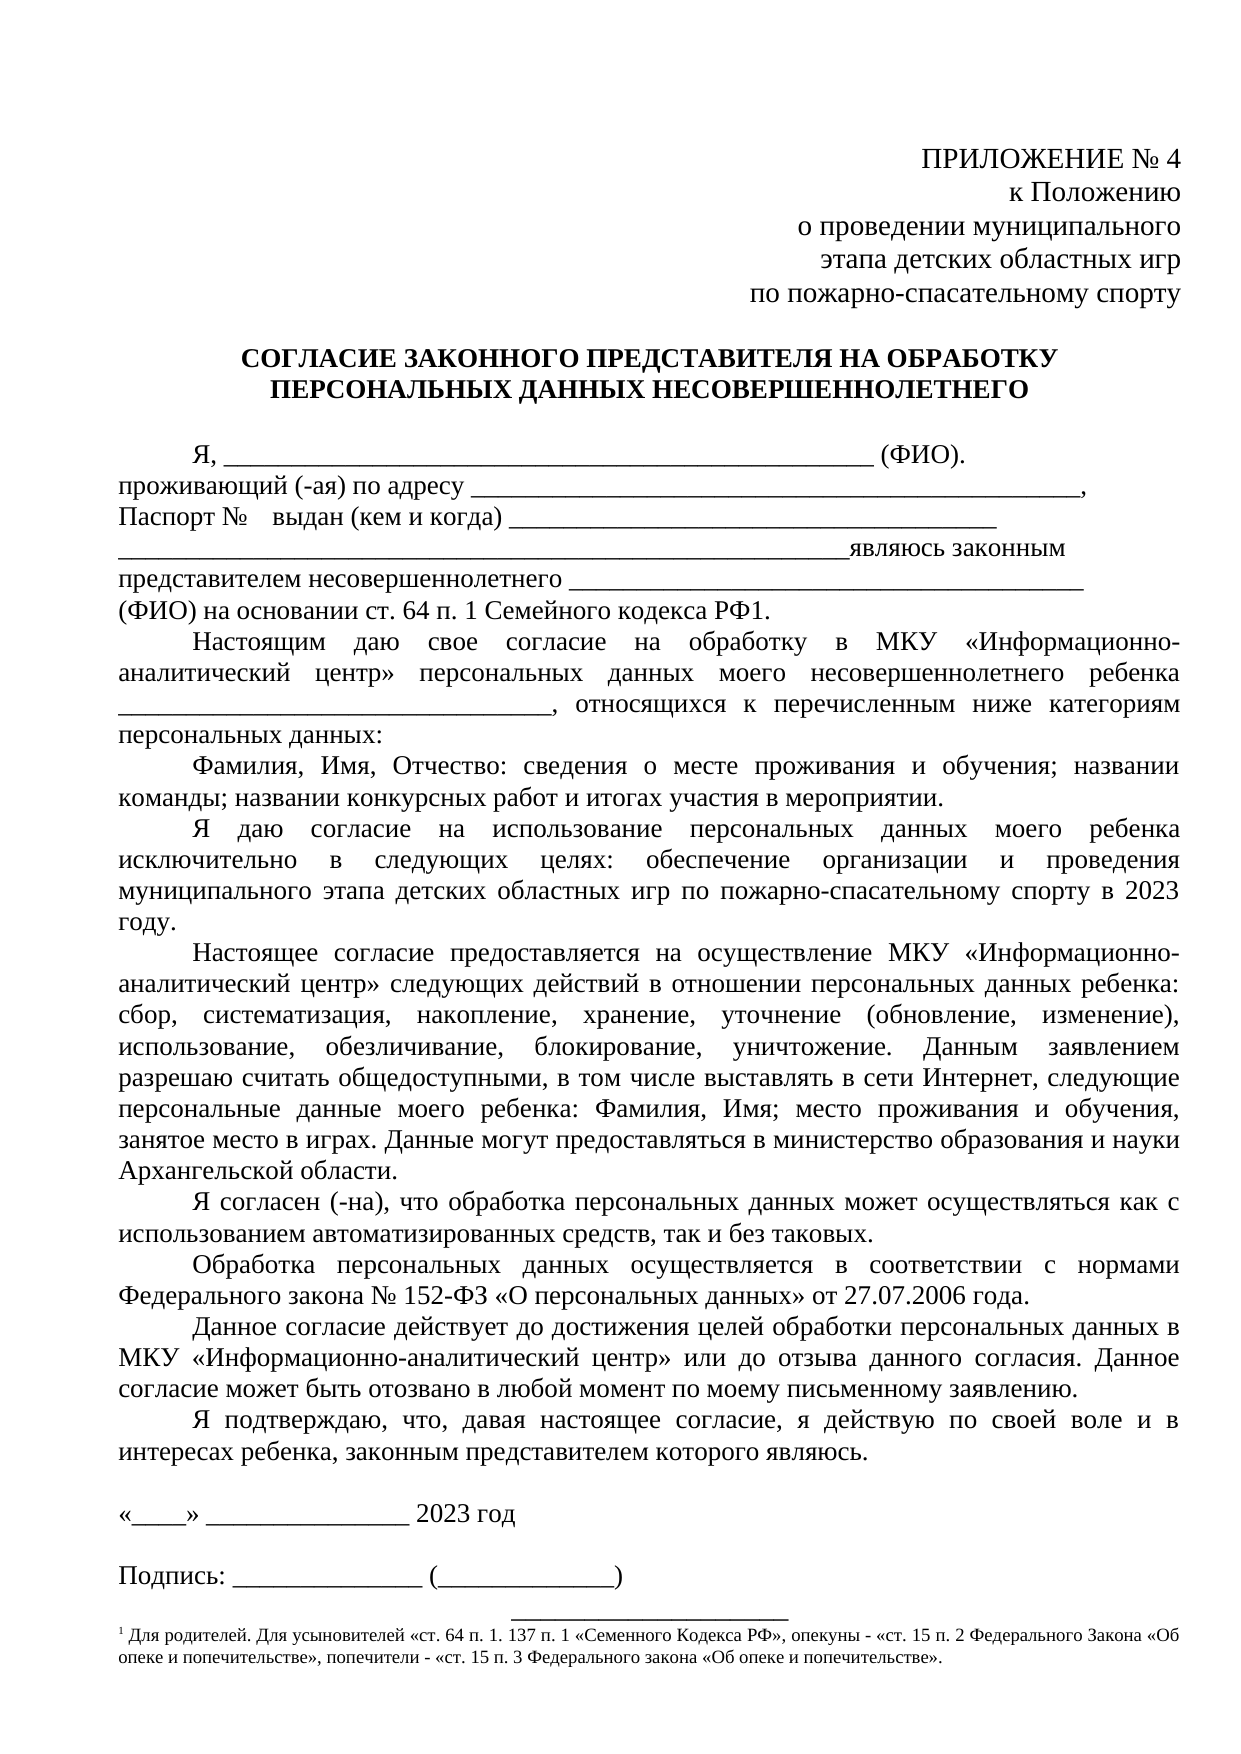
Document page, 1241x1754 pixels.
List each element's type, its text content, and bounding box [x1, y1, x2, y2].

text Я даю согласие на использование персональных данных моего ребенка исключительно в следующих целях: обеспечение организации и проведения муниципального этапа детских областных игр по пожарно-спасательному спорту в 2023 году. [118, 812, 1181, 936]
text Подпись: ______________ (_____________) [118, 1559, 1181, 1590]
text Обработка персональных данных осуществляется в соответствии с нормами Федерального закона № 152-ФЗ «О персональных данных» от 27.07.2006 года. [118, 1248, 1181, 1310]
text по пожарно-спасательному спорту [738, 275, 1181, 309]
text Фамилия, Имя, Отчество: сведения о месте проживания и обучения; названии команды; названии конкурсных работ и итогах участия в мероприятии. [118, 749, 1181, 812]
text Я согласен (-на), что обработка персональных данных может осуществляться как с использованием автоматизированных средств, так и без таковых. [118, 1186, 1181, 1248]
text 1 Для родителей. Для усыновителей «ст. 64 п. 1. 137 п. 1 «Семенного Кодекса РФ», опекуны - «ст. 15 п. 2 Федерального Закона «Об опеке и попечительстве», попечители - «ст. 15 п. 3 Федерального закона «Об опеке и попечительстве». [118, 1624, 1181, 1667]
text проживающий (-ая) по адресу _____________________________________________, [118, 469, 1181, 500]
text ___________________ [118, 1590, 1181, 1624]
text Я, ________________________________________________ (ФИО). [118, 438, 1181, 469]
text СОГЛАСИЕ ЗАКОННОГО ПРЕДСТАВИТЕЛЯ НА ОБРАБОТКУ ПЕРСОНАЛЬНЫХ ДАННЫХ НЕСОВЕРШЕННОЛЕТНЕГО [118, 342, 1181, 404]
text о проведении муниципального [738, 208, 1181, 242]
text ПРИЛОЖЕНИЕ № 4 [738, 141, 1181, 174]
text к Положению [738, 174, 1181, 208]
text этапа детских областных игр [738, 242, 1181, 275]
text Настоящим даю свое согласие на обработку в МКУ «Информационно-аналитический центр» персональных данных моего несовершеннолетнего ребенка ________________________________, относящихся к перечисленным ниже категориям персональных данных: [118, 625, 1181, 749]
text представителем несовершеннолетнего ______________________________________ [118, 563, 1181, 594]
text ______________________________________________________являюсь законным [118, 531, 1181, 563]
text Я подтверждаю, что, давая настоящее согласие, я действую по своей воле и в интересах ребенка, законным представителем которого являюсь. [118, 1403, 1181, 1466]
text Данное согласие действует до достижения целей обработки персональных данных в МКУ «Информационно-аналитический центр» или до отзыва данного согласия. Данное согласие может быть отозвано в любой момент по моему письменному заявлению. [118, 1310, 1181, 1403]
text «____» _______________ 2023 год [118, 1497, 1181, 1528]
text Настоящее согласие предоставляется на осуществление МКУ «Информационно-аналитический центр» следующих действий в отношении персональных данных ребенка: сбор, систематизация, накопление, хранение, уточнение (обновление, изменение), использование, обезличивание, блокирование, уничтожение. Данным заявлением разрешаю считать общедоступными, в том числе выставлять в сети Интернет, следующие персональные данные моего ребенка: Фамилия, Имя; место проживания и обучения, занятое место в играх. Данные могут предоставляться в министерство образования и науки Архангельской области. [118, 936, 1181, 1186]
text (ФИО) на основании ст. 64 п. 1 Семейного кодекса РФ1. [118, 594, 1181, 625]
text Паспорт № выдан (кем и когда) ____________________________________ [118, 500, 1181, 531]
